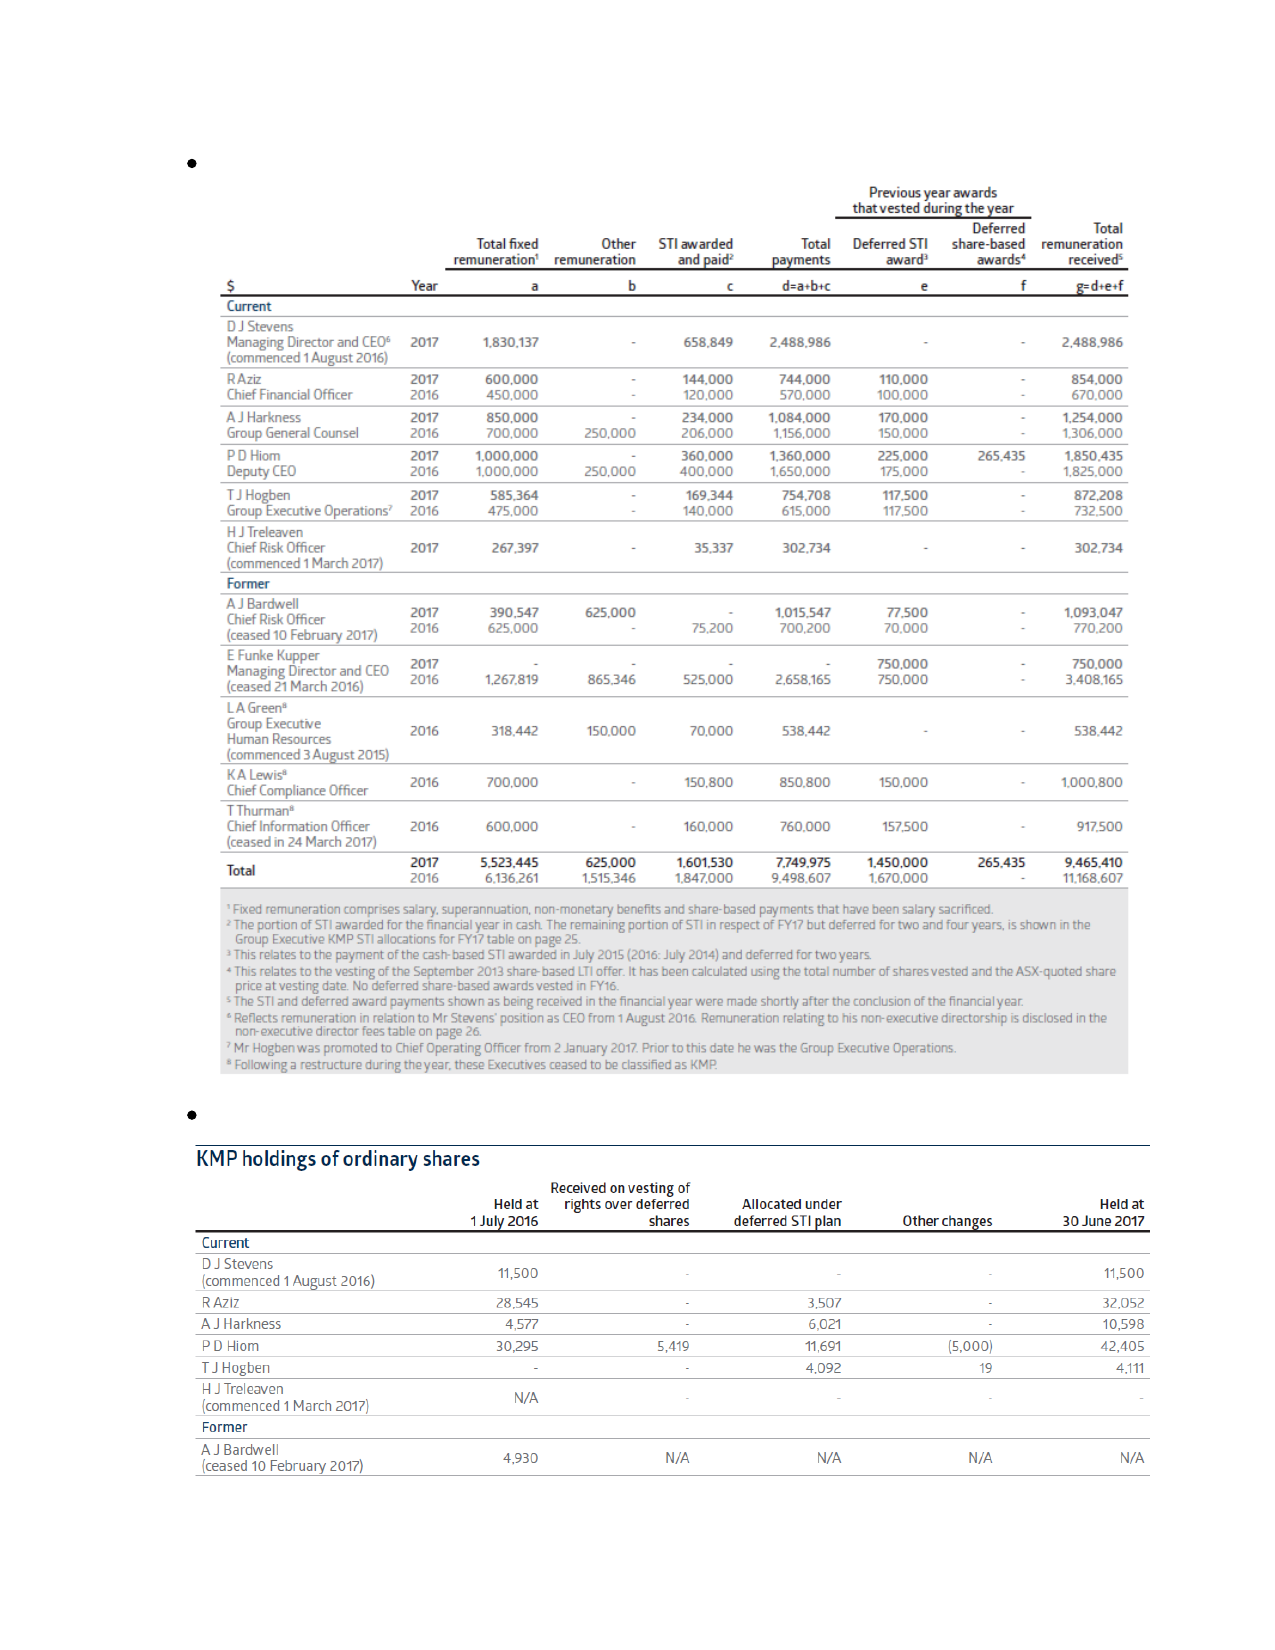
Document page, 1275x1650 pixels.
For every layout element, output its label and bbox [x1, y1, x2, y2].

picture [187, 182, 1163, 1098]
picture [187, 1133, 1163, 1498]
